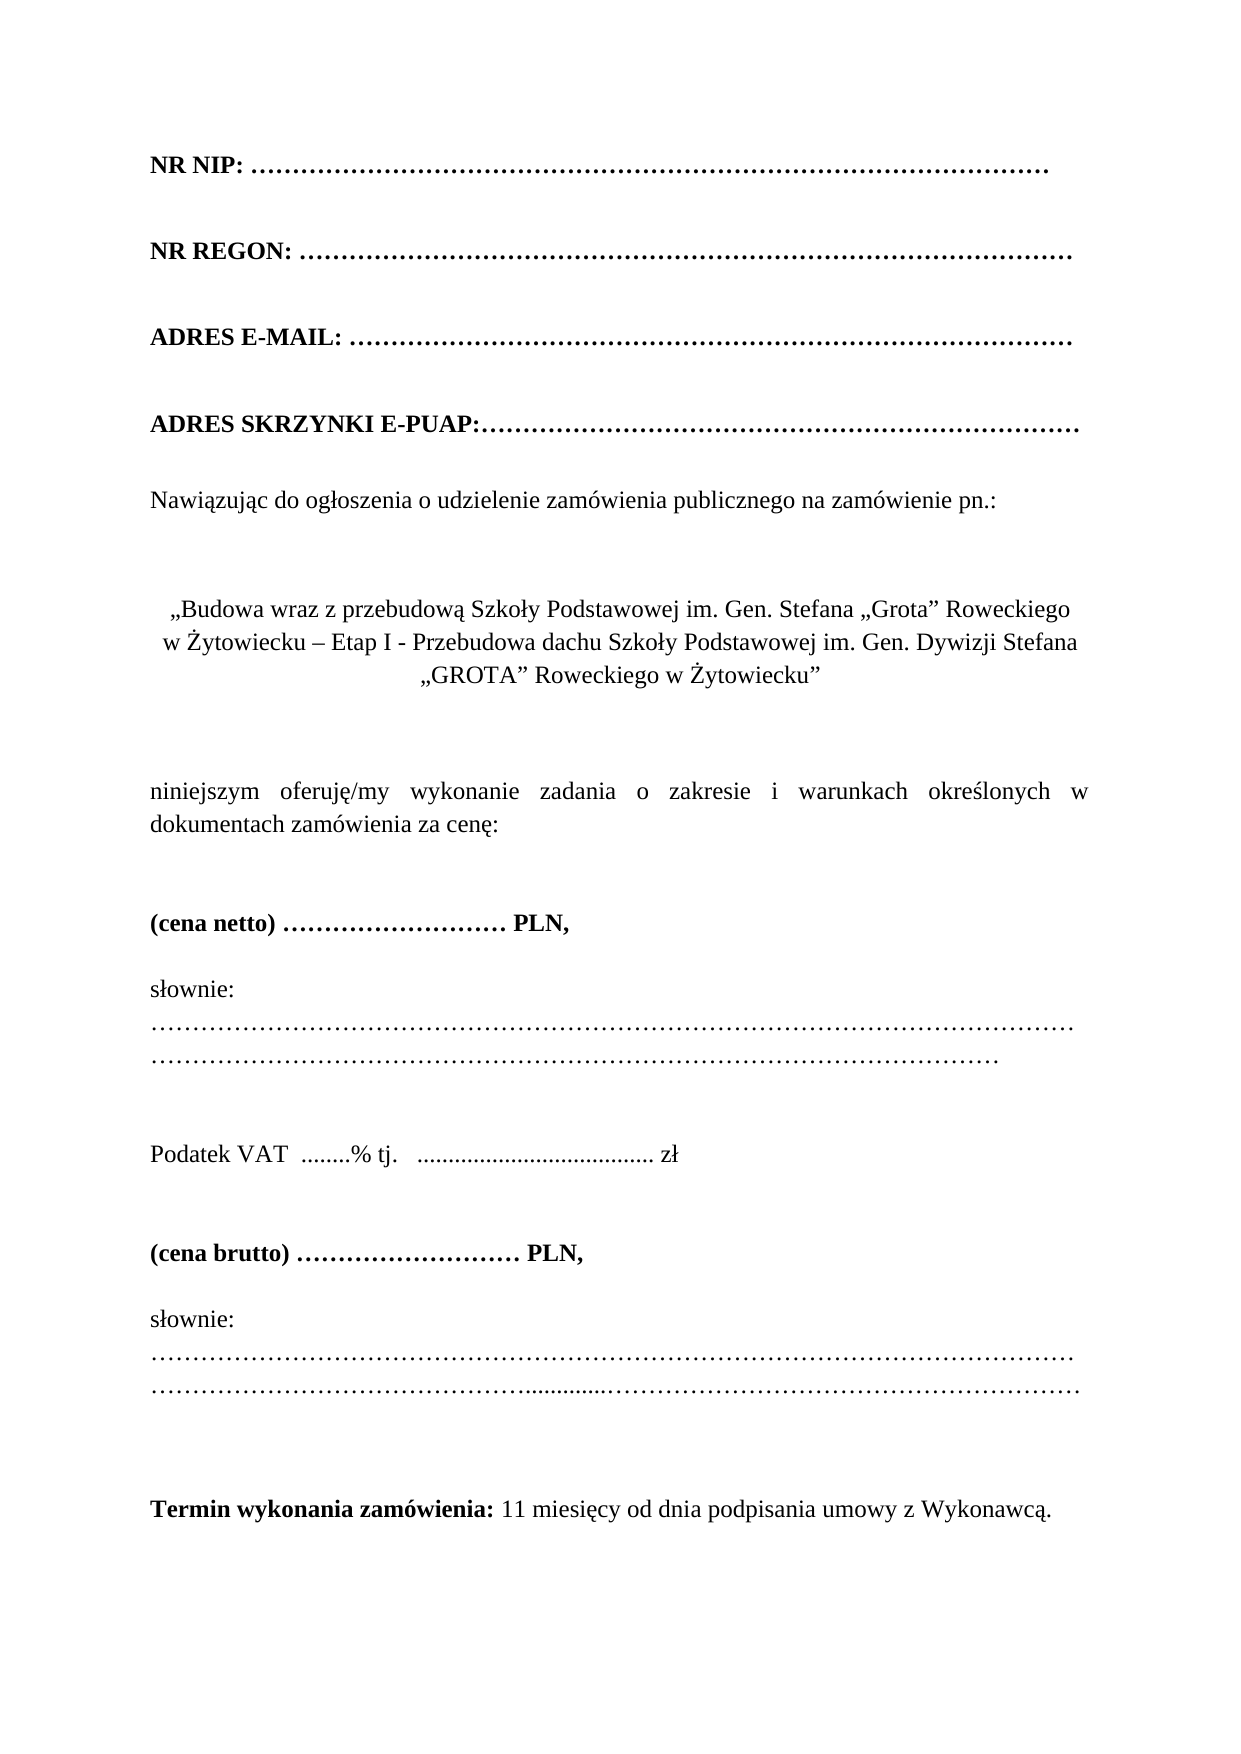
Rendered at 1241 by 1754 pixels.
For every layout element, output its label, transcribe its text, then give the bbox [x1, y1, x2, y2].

text NR NIP: …………………………………………………………………………………… [150, 150, 1090, 179]
text ADRES E-MAIL: …………………………………………………………………………… [150, 322, 1090, 351]
text Termin wykonania zamówienia: 11 miesięcy od dnia podpisania umowy z Wykonawcą. [150, 1494, 1090, 1522]
text słownie: ………………………………………………………………………………………………………………………………………….............………………………………………………… [150, 1304, 1090, 1399]
text Nawiązując do ogłoszenia o udzielenie zamówienia publicznego na zamówienie pn.: [150, 485, 1090, 514]
text słownie:…………………………………………………………………………………………………………………………………………………………………………………………… [150, 974, 1090, 1069]
text (cena netto) ……………………… PLN, [150, 908, 1090, 937]
text NR REGON: ………………………………………………………………………………… [150, 236, 1090, 265]
text Podatek VAT ........% tj. ...................................... zł [150, 1139, 1090, 1168]
text niniejszym oferuję/my wykonanie zadania o zakresie i warunkach określonych w dokumentach zamówienia za cenę: [150, 776, 1090, 838]
text (cena brutto) ……………………… PLN, [150, 1238, 1090, 1267]
text „Budowa wraz z przebudową Szkoły Podstawowej im. Gen. Stefana „Grota” Roweckiego w Żytowiecku – Etap I - Przebudowa dachu Szkoły Podstawowej im. Gen. Dywizji Stefana „GROTA” Roweckiego w Żytowiecku” [150, 594, 1090, 689]
text ADRES SKRZYNKI E-PUAP:……………………………………………………………… [150, 409, 1090, 437]
